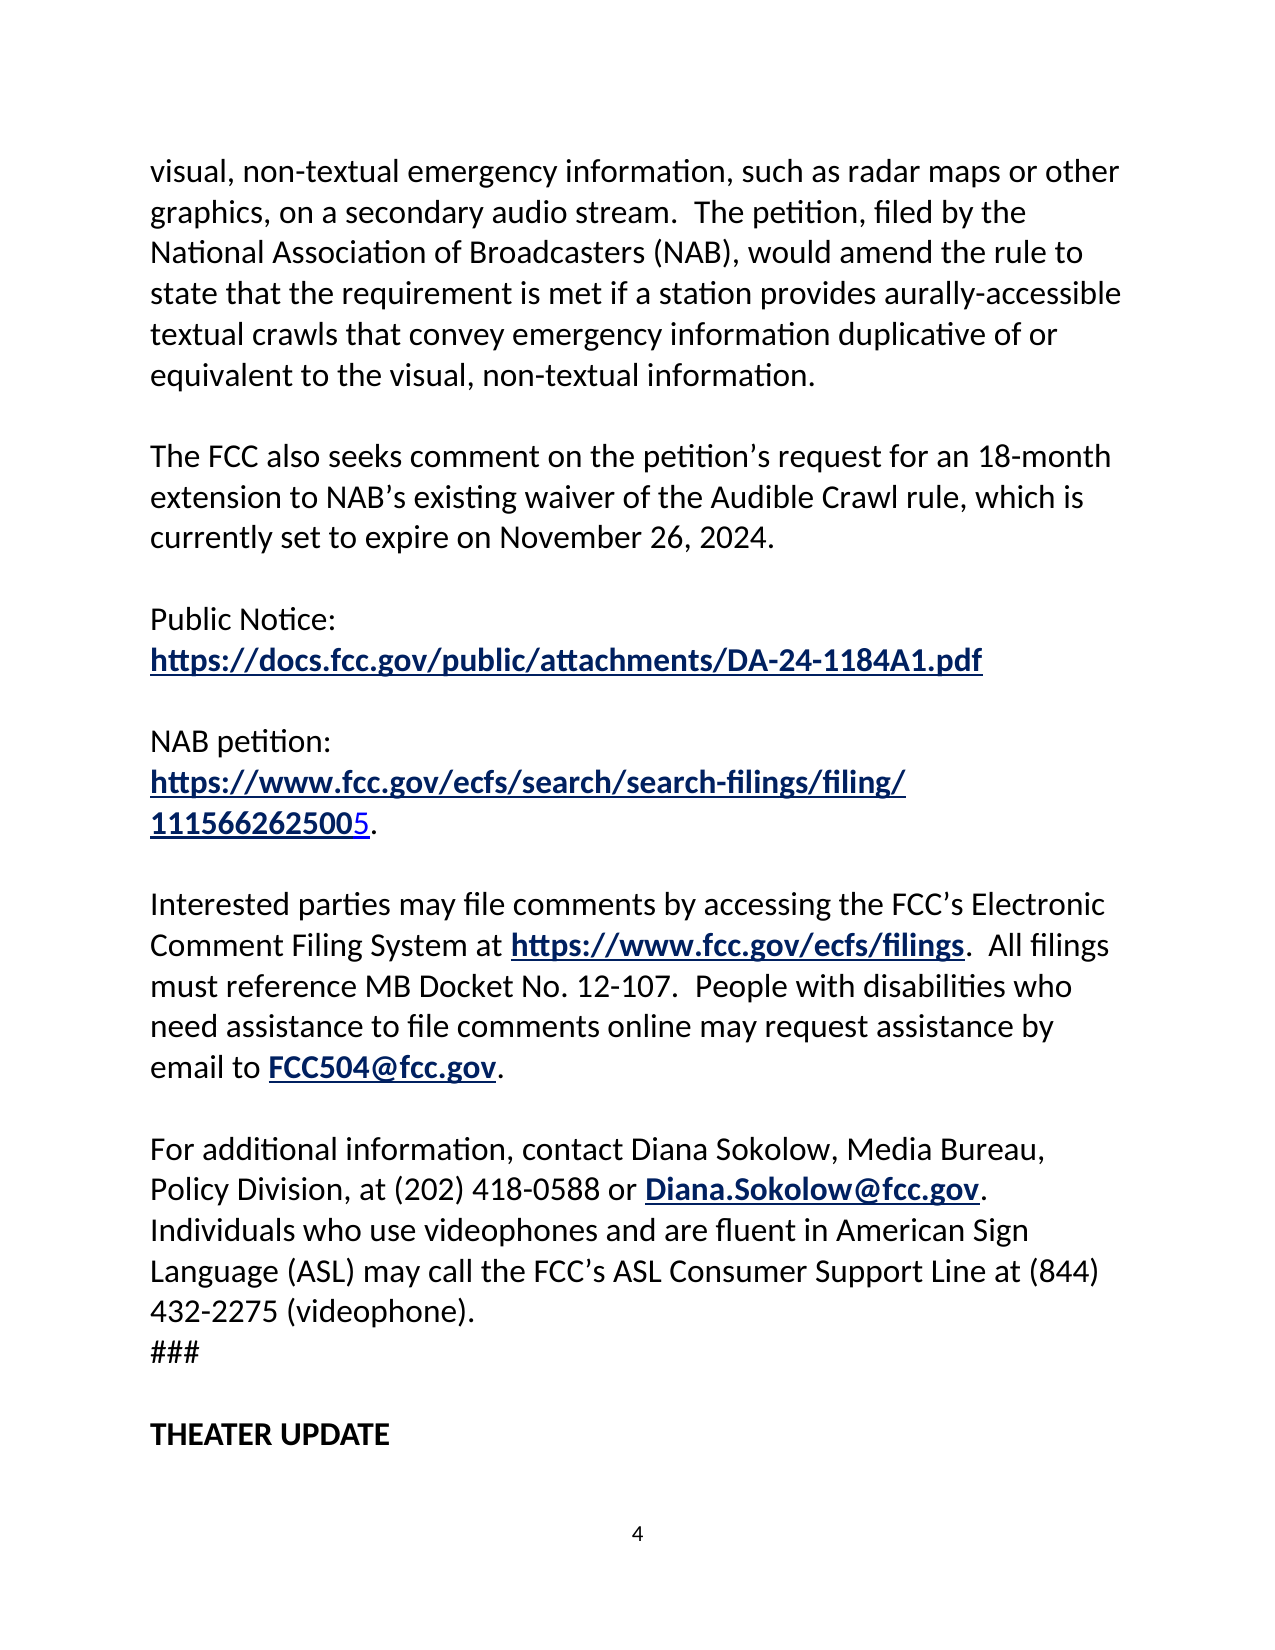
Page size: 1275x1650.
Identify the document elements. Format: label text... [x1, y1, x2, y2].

text The FCC also seeks comment on the petition’s request for an 18-month extension to NAB’s existing waiver of the Audible Crawl rule, which is currently set to expire on November 26, 2024. [150, 435, 1125, 557]
text THEATER UPDATE [150, 1413, 1125, 1453]
text https://www.fcc.gov/ecfs/search/search-filings/filing/1115662625005. [150, 761, 1125, 842]
text For additional information, contact Diana Sokolow, Media Bureau, Policy Division, at (202) 418-0588 or Diana.Sokolow@fcc.gov. Individuals who use videophones and are fluent in American Sign Language (ASL) may call the FCC’s ASL Consumer Support Line at (844) 432-2275 (videophone). [150, 1127, 1125, 1331]
text Interested parties may file comments by accessing the FCC’s Electronic Comment Filing System at https://www.fcc.gov/ecfs/filings. All filings must reference MB Docket No. 12-107. People with disabilities who need assistance to file comments online may request assistance by email to FCC504@fcc.gov. [150, 883, 1125, 1087]
text Public Notice: [150, 598, 1125, 639]
text https://docs.fcc.gov/public/attachments/DA-24-1184A1.pdf [150, 639, 1125, 679]
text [150, 150, 1125, 394]
text NAB petition: [150, 720, 1125, 761]
text ### [150, 1331, 1125, 1372]
